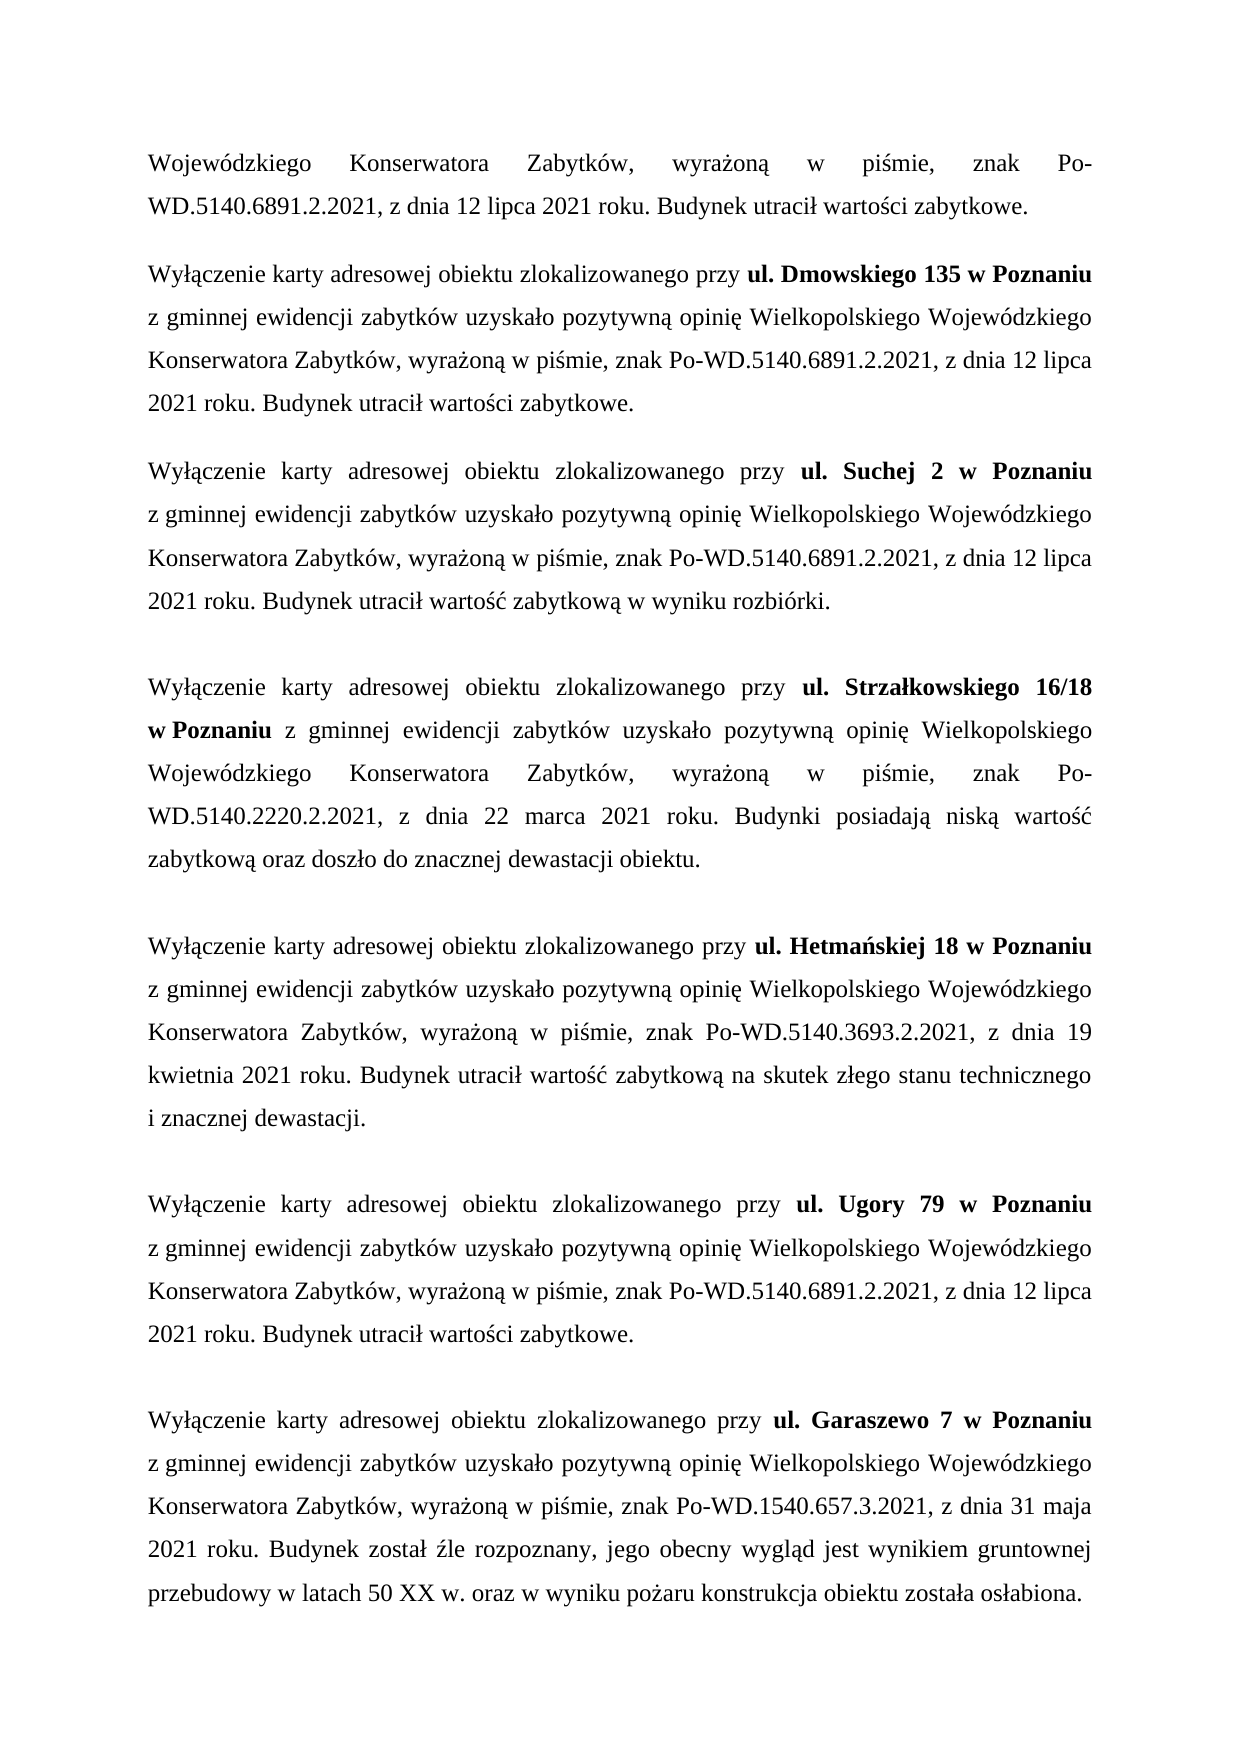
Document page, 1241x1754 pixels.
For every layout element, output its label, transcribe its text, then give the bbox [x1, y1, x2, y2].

text Wyłączenie karty adresowej obiektu zlokalizowanego przy ul. Dmowskiego 135 w Poznaniu z gminnej ewidencji zabytków uzyskało pozytywną opinię Wielkopolskiego Wojewódzkiego Konserwatora Zabytków, wyrażoną w piśmie, znak Po-WD.5140.6891.2.2021, z dnia 12 lipca 2021 roku. Budynek utracił wartości zabytkowe. [148, 259, 1093, 417]
text Wyłączenie karty adresowej obiektu zlokalizowanego przy ul. Strzałkowskiego 16/18 w Poznaniu z gminnej ewidencji zabytków uzyskało pozytywną opinię Wielkopolskiego Wojewódzkiego Konserwatora Zabytków, wyrażoną w piśmie, znak Po-WD.5140.2220.2.2021, z dnia 22 marca 2021 roku. Budynki posiadają niską wartość zabytkową oraz doszło do znacznej dewastacji obiektu. [148, 672, 1093, 873]
text Wyłączenie karty adresowej obiektu zlokalizowanego przy ul. Ugory 79 w Poznaniu z gminnej ewidencji zabytków uzyskało pozytywną opinię Wielkopolskiego Wojewódzkiego Konserwatora Zabytków, wyrażoną w piśmie, znak Po-WD.5140.6891.2.2021, z dnia 12 lipca 2021 roku. Budynek utracił wartości zabytkowe. [148, 1189, 1093, 1348]
text Wyłączenie karty adresowej obiektu zlokalizowanego przy ul. Garaszewo 7 w Poznaniu z gminnej ewidencji zabytków uzyskało pozytywną opinię Wielkopolskiego Wojewódzkiego Konserwatora Zabytków, wyrażoną w piśmie, znak Po-WD.1540.657.3.2021, z dnia 31 maja 2021 roku. Budynek został źle rozpoznany, jego obecny wygląd jest wynikiem gruntownej przebudowy w latach 50 XX w. oraz w wyniku pożaru konstrukcja obiektu została osłabiona. [148, 1405, 1093, 1606]
text Wyłączenie karty adresowej obiektu zlokalizowanego przy ul. Suchej 2 w Poznaniu z gminnej ewidencji zabytków uzyskało pozytywną opinię Wielkopolskiego Wojewódzkiego Konserwatora Zabytków, wyrażoną w piśmie, znak Po-WD.5140.6891.2.2021, z dnia 12 lipca 2021 roku. Budynek utracił wartość zabytkową w wyniku rozbiórki. [148, 456, 1093, 614]
text Wyłączenie karty adresowej obiektu zlokalizowanego przy ul. Hetmańskiej 18 w Poznaniu z gminnej ewidencji zabytków uzyskało pozytywną opinię Wielkopolskiego Wojewódzkiego Konserwatora Zabytków, wyrażoną w piśmie, znak Po-WD.5140.3693.2.2021, z dnia 19 kwietnia 2021 roku. Budynek utracił wartość zabytkową na skutek złego stanu technicznego i znacznej dewastacji. [148, 931, 1093, 1132]
